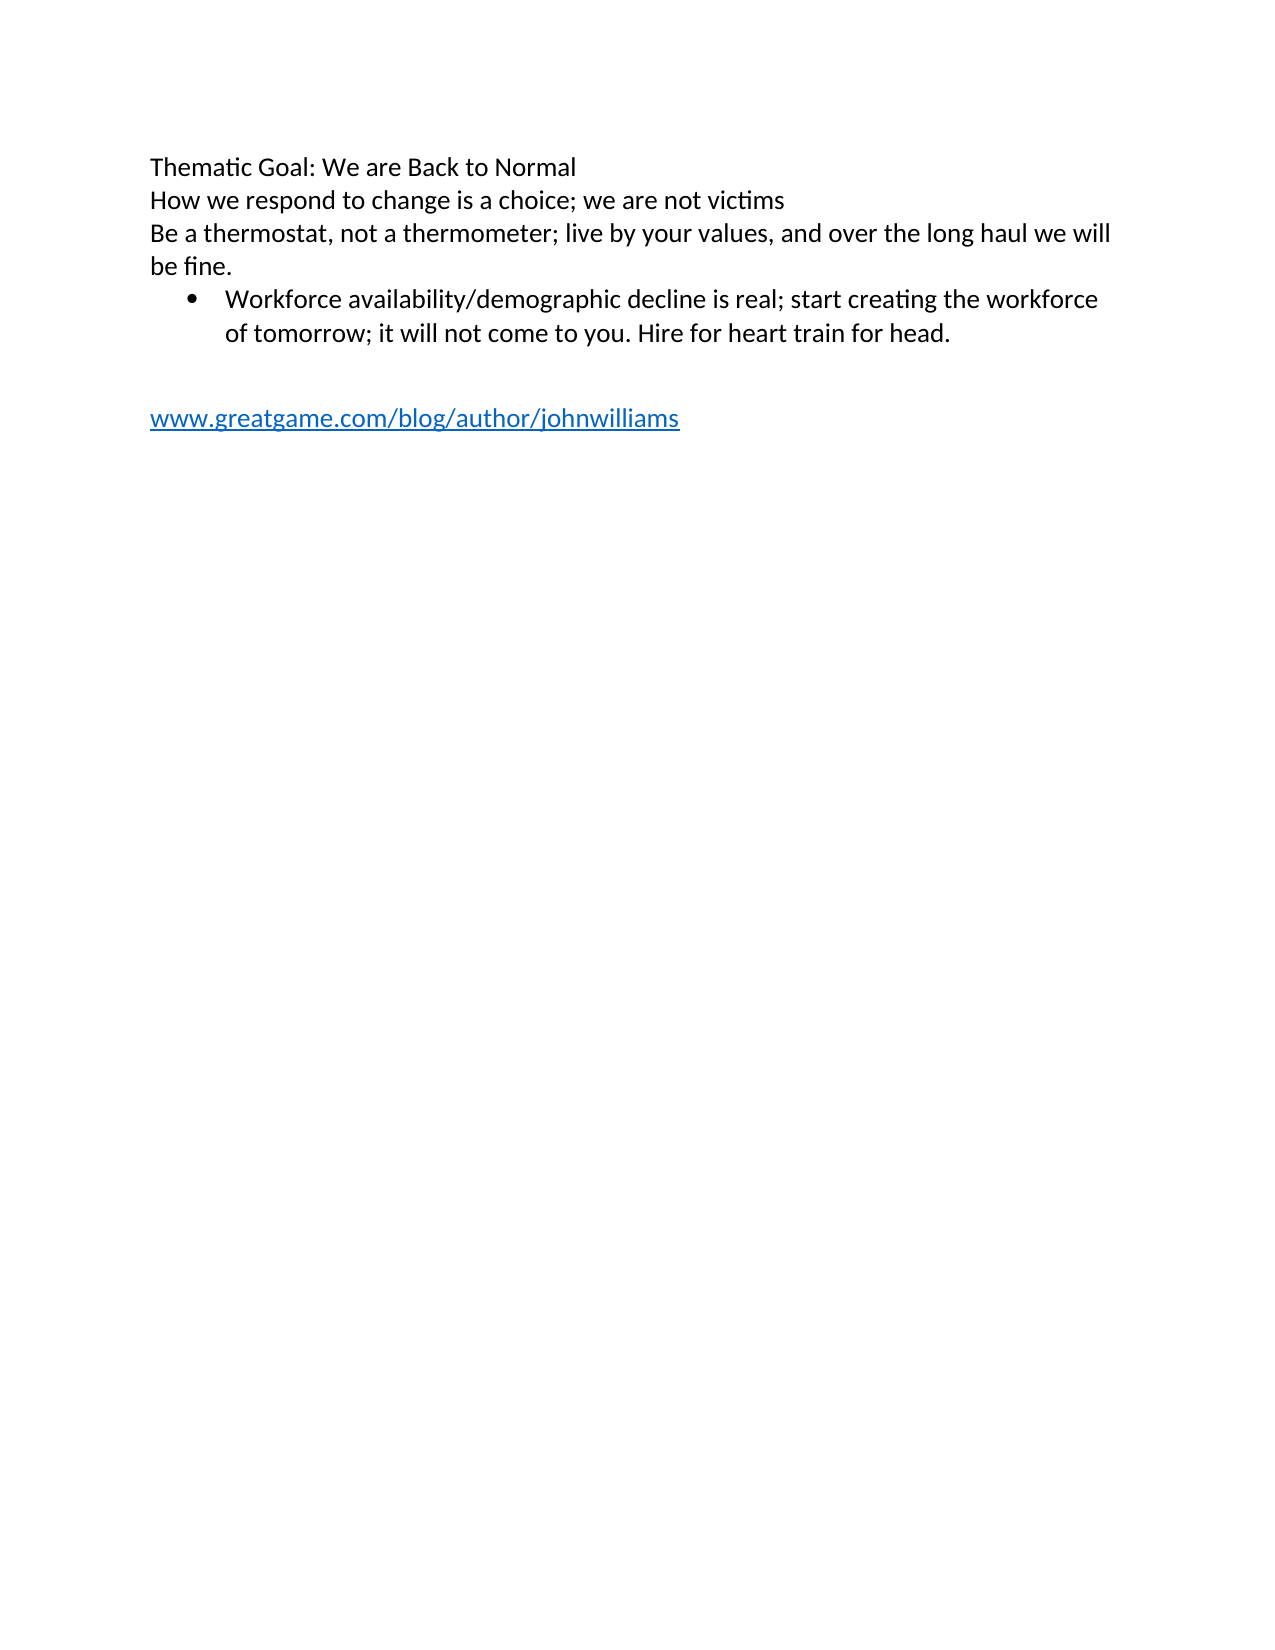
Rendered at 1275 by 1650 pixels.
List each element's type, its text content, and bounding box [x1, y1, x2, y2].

text www.greatgame.com/blog/author/johnwilliams [150, 401, 1125, 434]
text Thematic Goal: We are Back to Normal [150, 150, 1125, 183]
text Be a thermostat, not a thermometer; live by your values, and over the long haul we will be fine. [150, 216, 1125, 282]
list Workforce availability/demographic decline is real; start creating the workforce of tomorrow; it will not come to you. Hire for heart train for head. [187, 282, 1125, 350]
text How we respond to change is a choice; we are not victims [150, 183, 1125, 216]
